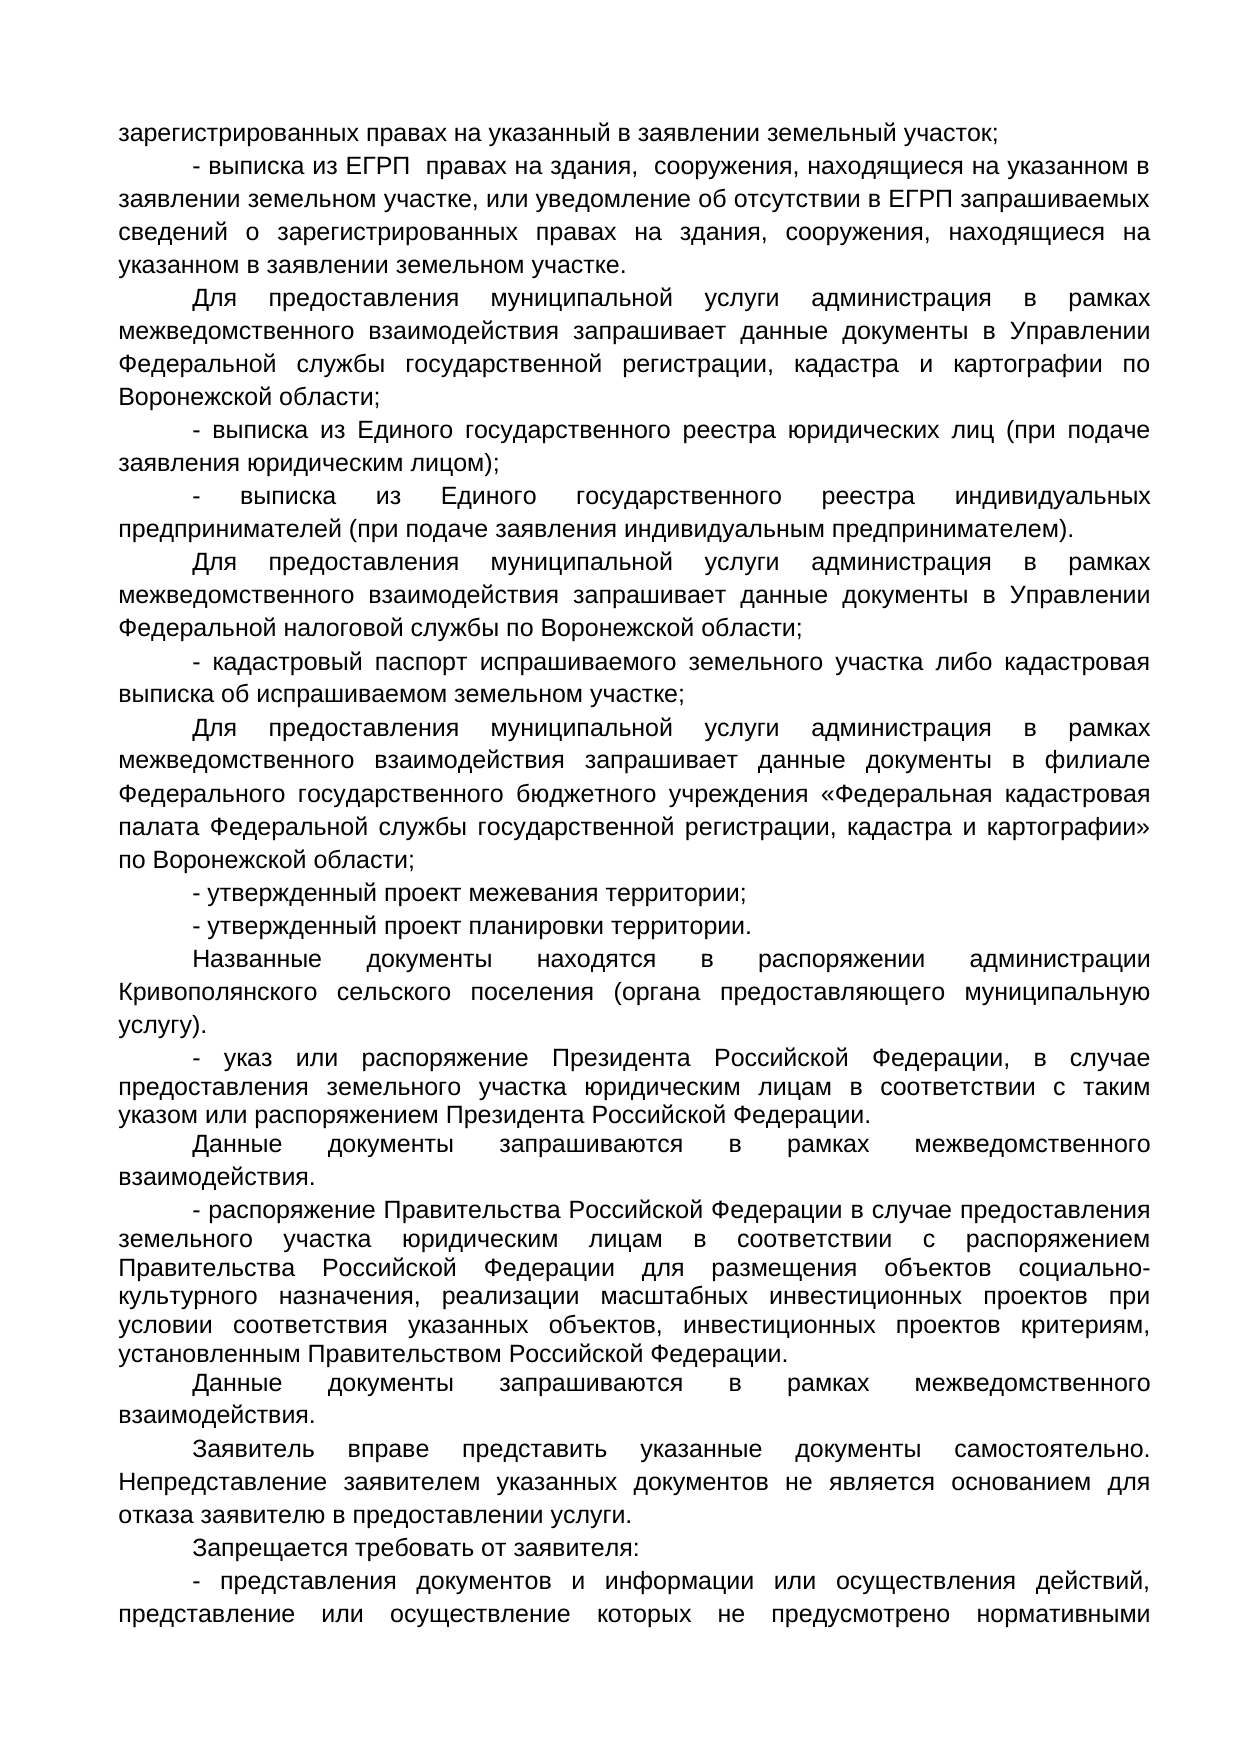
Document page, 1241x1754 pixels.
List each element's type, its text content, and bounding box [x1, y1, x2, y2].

text - выписка из Единого государственного реестра юридических лиц (при подаче заявления юридическим лицом); [118, 415, 1152, 477]
text - выписка из Единого государственного реестра индивидуальных предпринимателей (при подаче заявления индивидуальным предпринимателем). [118, 481, 1152, 543]
text - утвержденный проект планировки территории. [118, 911, 1152, 939]
text - кадастровый паспорт испрашиваемого земельного участка либо кадастровая выписка об испрашиваемом земельном участке; [118, 646, 1152, 708]
text Данные документы запрашиваются в рамках межведомственного взаимодействия. [118, 1129, 1152, 1191]
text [118, 1566, 1152, 1627]
text Для предоставления муниципальной услуги администрация в рамках межведомственного взаимодействия запрашивает данные документы в Управлении Федеральной налоговой службы по Воронежской области; [118, 547, 1152, 642]
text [118, 118, 1152, 147]
text Для предоставления муниципальной услуги администрация в рамках межведомственного взаимодействия запрашивает данные документы в Управлении Федеральной службы государственной регистрации, кадастра и картографии по Воронежской области; [118, 283, 1152, 411]
text Запрещается требовать от заявителя: [118, 1533, 1152, 1561]
text Для предоставления муниципальной услуги администрация в рамках межведомственного взаимодействия запрашивает данные документы в филиале Федерального государственного бюджетного учреждения «Федеральная кадастровая палата Федеральной службы государственной регистрации, кадастра и картографии» по Воронежской области; [118, 712, 1152, 873]
text - указ или распоряжение Президента Российской Федерации, в случае предоставления земельного участка юридическим лицам в соответствии с таким указом или распоряжением Президента Российской Федерации. [118, 1043, 1152, 1129]
text Данные документы запрашиваются в рамках межведомственного взаимодействия. [118, 1367, 1152, 1429]
text - выписка из ЕГРП правах на здания, сооружения, находящиеся на указанном в заявлении земельном участке, или уведомление об отсутствии в ЕГРП запрашиваемых сведений о зарегистрированных правах на здания, сооружения, находящиеся на указанном в заявлении земельном участке. [118, 151, 1152, 279]
text Названные документы находятся в распоряжении администрации Кривополянского сельского поселения (органа предоставляющего муниципальную услугу). [118, 944, 1152, 1038]
text - распоряжение Правительства Российской Федерации в случае предоставления земельного участка юридическим лицам в соответствии с распоряжением Правительства Российской Федерации для размещения объектов социально-культурного назначения, реализации масштабных инвестиционных проектов при условии соответствия указанных объектов, инвестиционных проектов критериям, установленным Правительством Российской Федерации. [118, 1195, 1152, 1367]
text Заявитель вправе представить указанные документы самостоятельно. Непредставление заявителем указанных документов не является основанием для отказа заявителю в предоставлении услуги. [118, 1433, 1152, 1528]
text - утвержденный проект межевания территории; [118, 878, 1152, 906]
